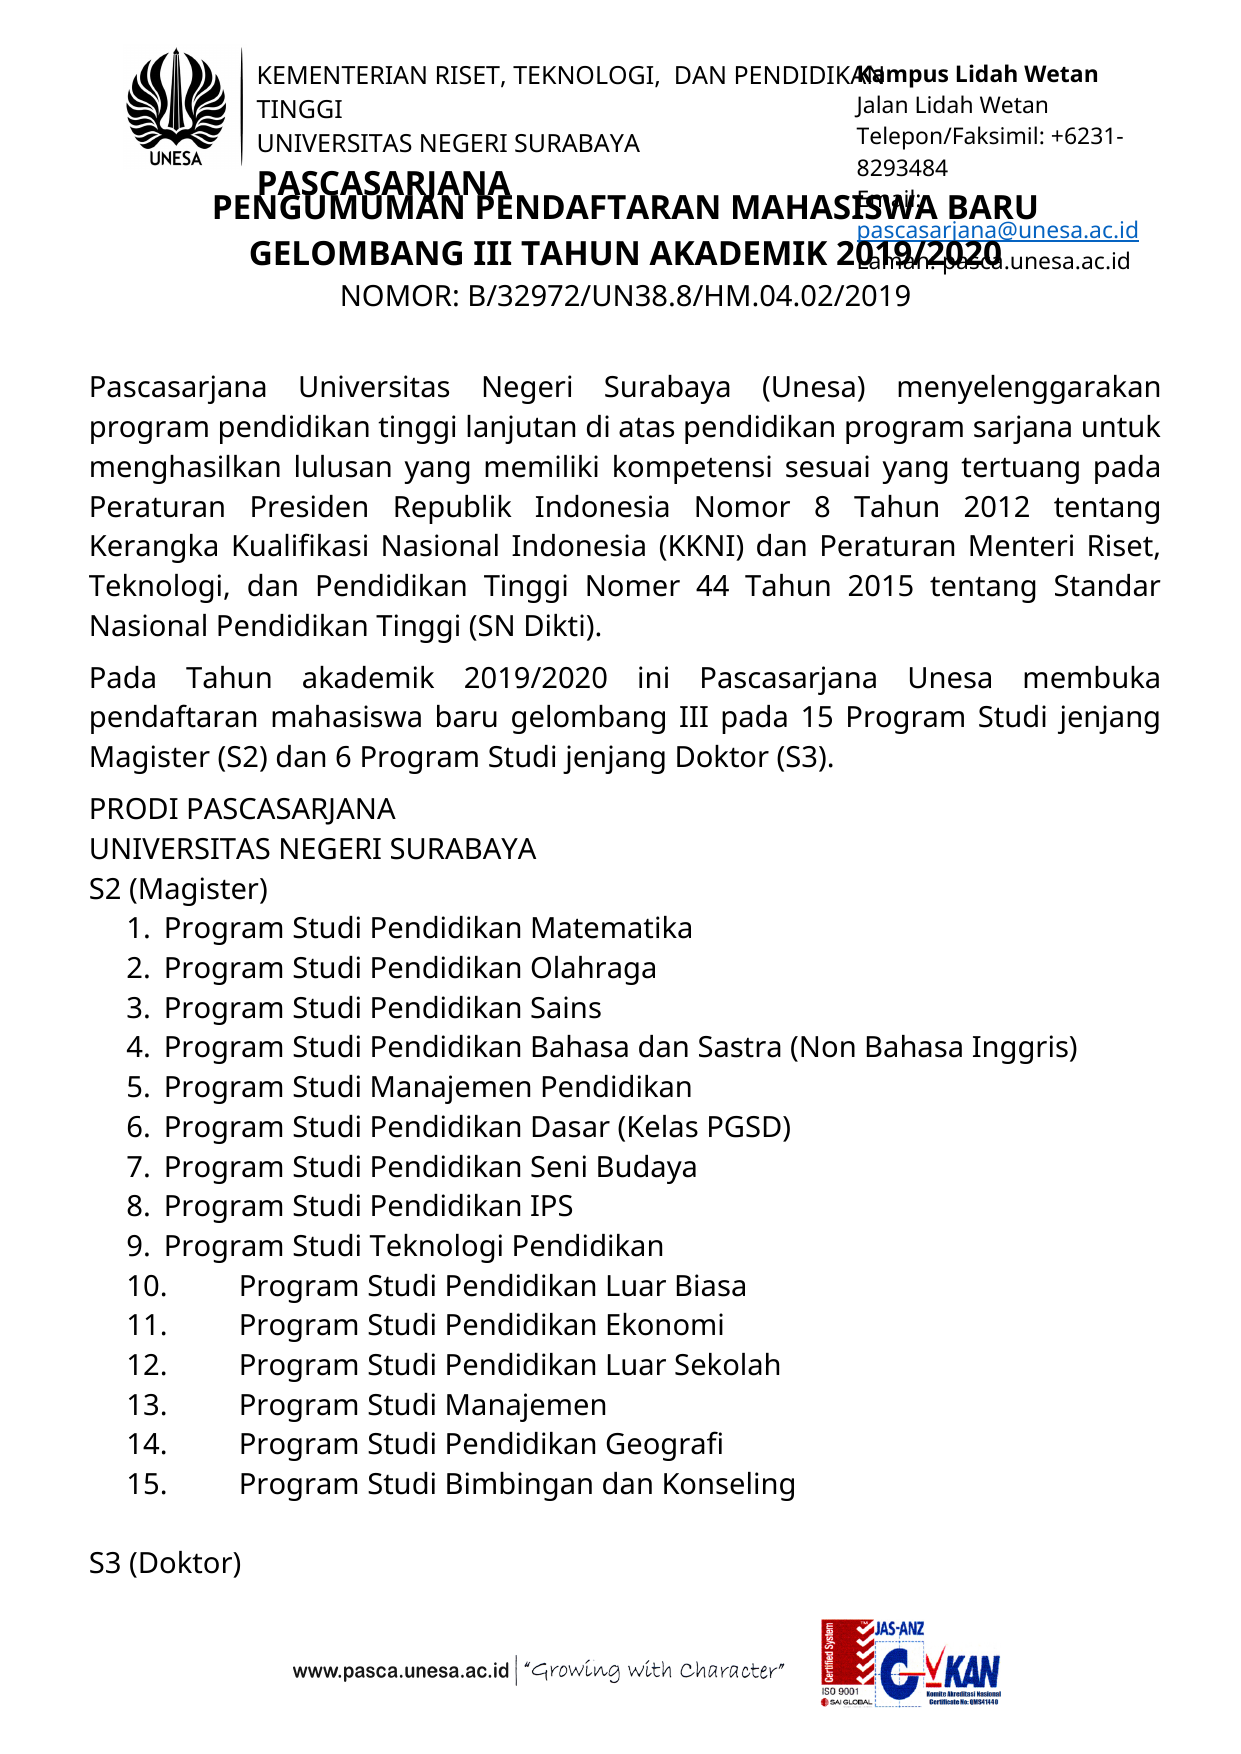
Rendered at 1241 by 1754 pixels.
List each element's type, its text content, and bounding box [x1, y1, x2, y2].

text Pascasarjana Universitas Negeri Surabaya (Unesa) menyelenggarakan program pendidikan tinggi lanjutan di atas pendidikan program sarjana untuk menghasilkan lulusan yang memiliki kompetensi sesuai yang tertuang pada Peraturan Presiden Republik Indonesia Nomor 8 Tahun 2012 tentang Kerangka Kualifikasi Nasional Indonesia (KKNI) dan Peraturan Menteri Riset, Teknologi, dan Pendidikan Tinggi Nomer 44 Tahun 2015 tentang Standar Nasional Pendidikan Tinggi (SN Dikti). [89, 367, 1162, 644]
list Program Studi Teknologi Pendidikan [126, 1225, 1162, 1265]
text GELOMBANG III TAHUN AKADEMIK 2019/2020 [89, 229, 1162, 275]
picture [123, 44, 247, 170]
text NOMOR: B/32972/UN38.8/HM.04.02/2019 [89, 275, 1162, 314]
list Program Studi Pendidikan Dasar (Kelas PGSD) [126, 1106, 1162, 1146]
text PRODI PASCASARJANA [89, 789, 1162, 828]
list Program Studi Pendidikan Bahasa dan Sastra (Non Bahasa Inggris) [126, 1027, 1162, 1066]
list Program Studi Pendidikan Olahraga [126, 947, 1162, 987]
list Program Studi Pendidikan Luar Biasa [126, 1265, 1162, 1304]
list Program Studi Manajemen [126, 1384, 1162, 1424]
list Program Studi Manajemen Pendidikan [126, 1066, 1162, 1106]
list Program Studi Pendidikan Sains [126, 987, 1162, 1027]
text Pada Tahun akademik 2019/2020 ini Pascasarjana Unesa membuka pendaftaran mahasiswa baru gelombang III pada 15 Program Studi jenjang Magister (S2) dan 6 Program Studi jenjang Doktor (S3). [89, 657, 1162, 776]
list Program Studi Pendidikan Luar Sekolah [126, 1344, 1162, 1384]
picture [286, 1650, 789, 1689]
list Program Studi Pendidikan Seni Budaya [126, 1146, 1162, 1186]
list Program Studi Pendidikan Matematika [126, 908, 1162, 947]
list Program Studi Bimbingan dan Konseling [126, 1463, 1162, 1503]
list Program Studi Pendidikan Ekonomi [126, 1304, 1162, 1344]
picture [820, 1618, 1002, 1708]
text S2 (Magister) [89, 868, 1162, 908]
text UNIVERSITAS NEGERI SURABAYA [89, 828, 1162, 868]
text PENGUMUMAN PENDAFTARAN MAHASISWA BARU [89, 184, 1162, 229]
list Program Studi Pendidikan IPS [126, 1186, 1162, 1225]
list Program Studi Pendidikan Geografi [126, 1424, 1162, 1463]
text S3 (Doktor) [89, 1543, 1162, 1582]
